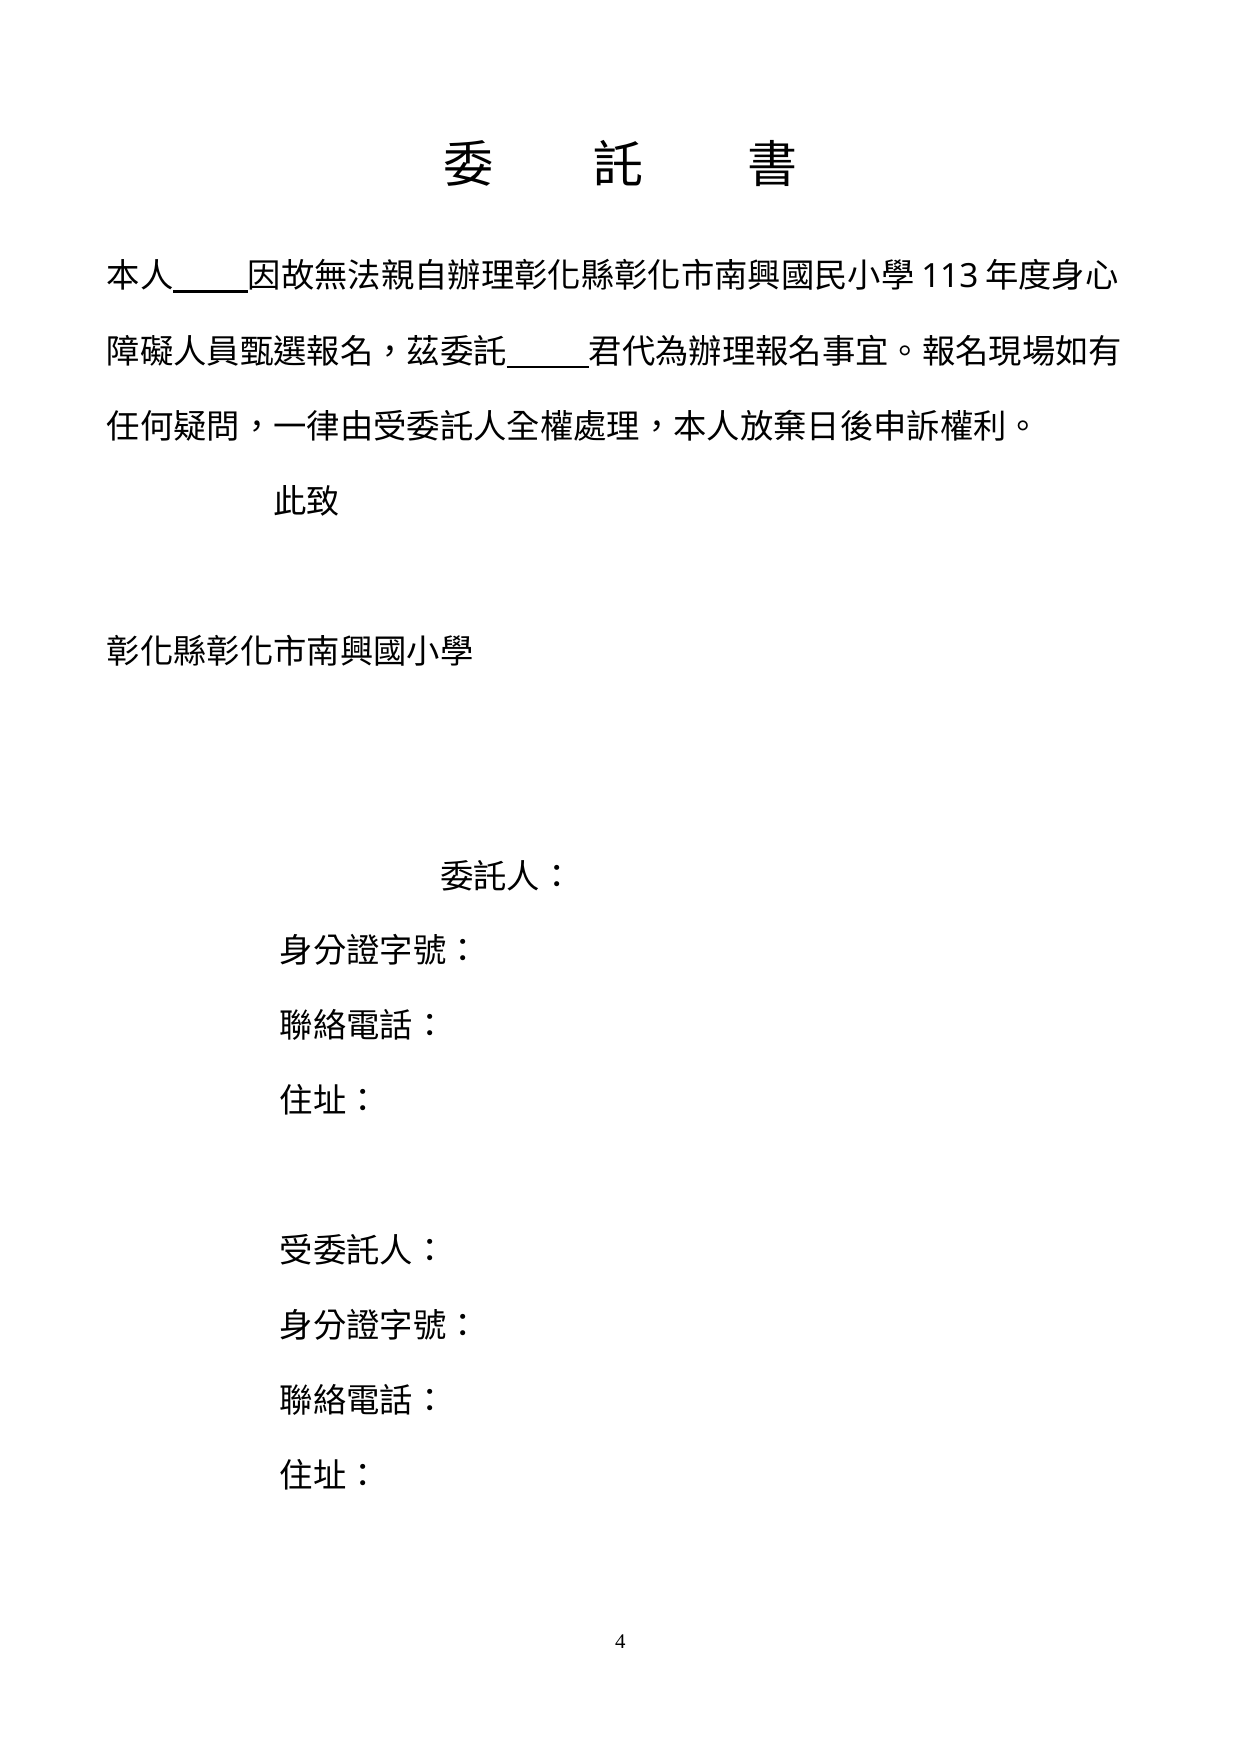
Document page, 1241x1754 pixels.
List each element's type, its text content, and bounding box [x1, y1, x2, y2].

text 委 託 書 [106, 123, 1134, 198]
text 委託人： 身分證字號： 聯絡電話： 住址： [106, 836, 1134, 1136]
text 彰化縣彰化市南興國小學 [106, 611, 1134, 686]
text 本人 因故無法親自辦理彰化縣彰化市南興國民小學113年度身心障礙人員甄選報名，茲委託 君代為辦理報名事宜。報名現場如有任何疑問，一律由受委託人全權處理，本人放棄日後申訴權利。 [106, 236, 1134, 461]
text 受委託人： 身分證字號： 聯絡電話： 住址： [106, 1136, 1134, 1511]
text 此致 [106, 461, 1134, 536]
